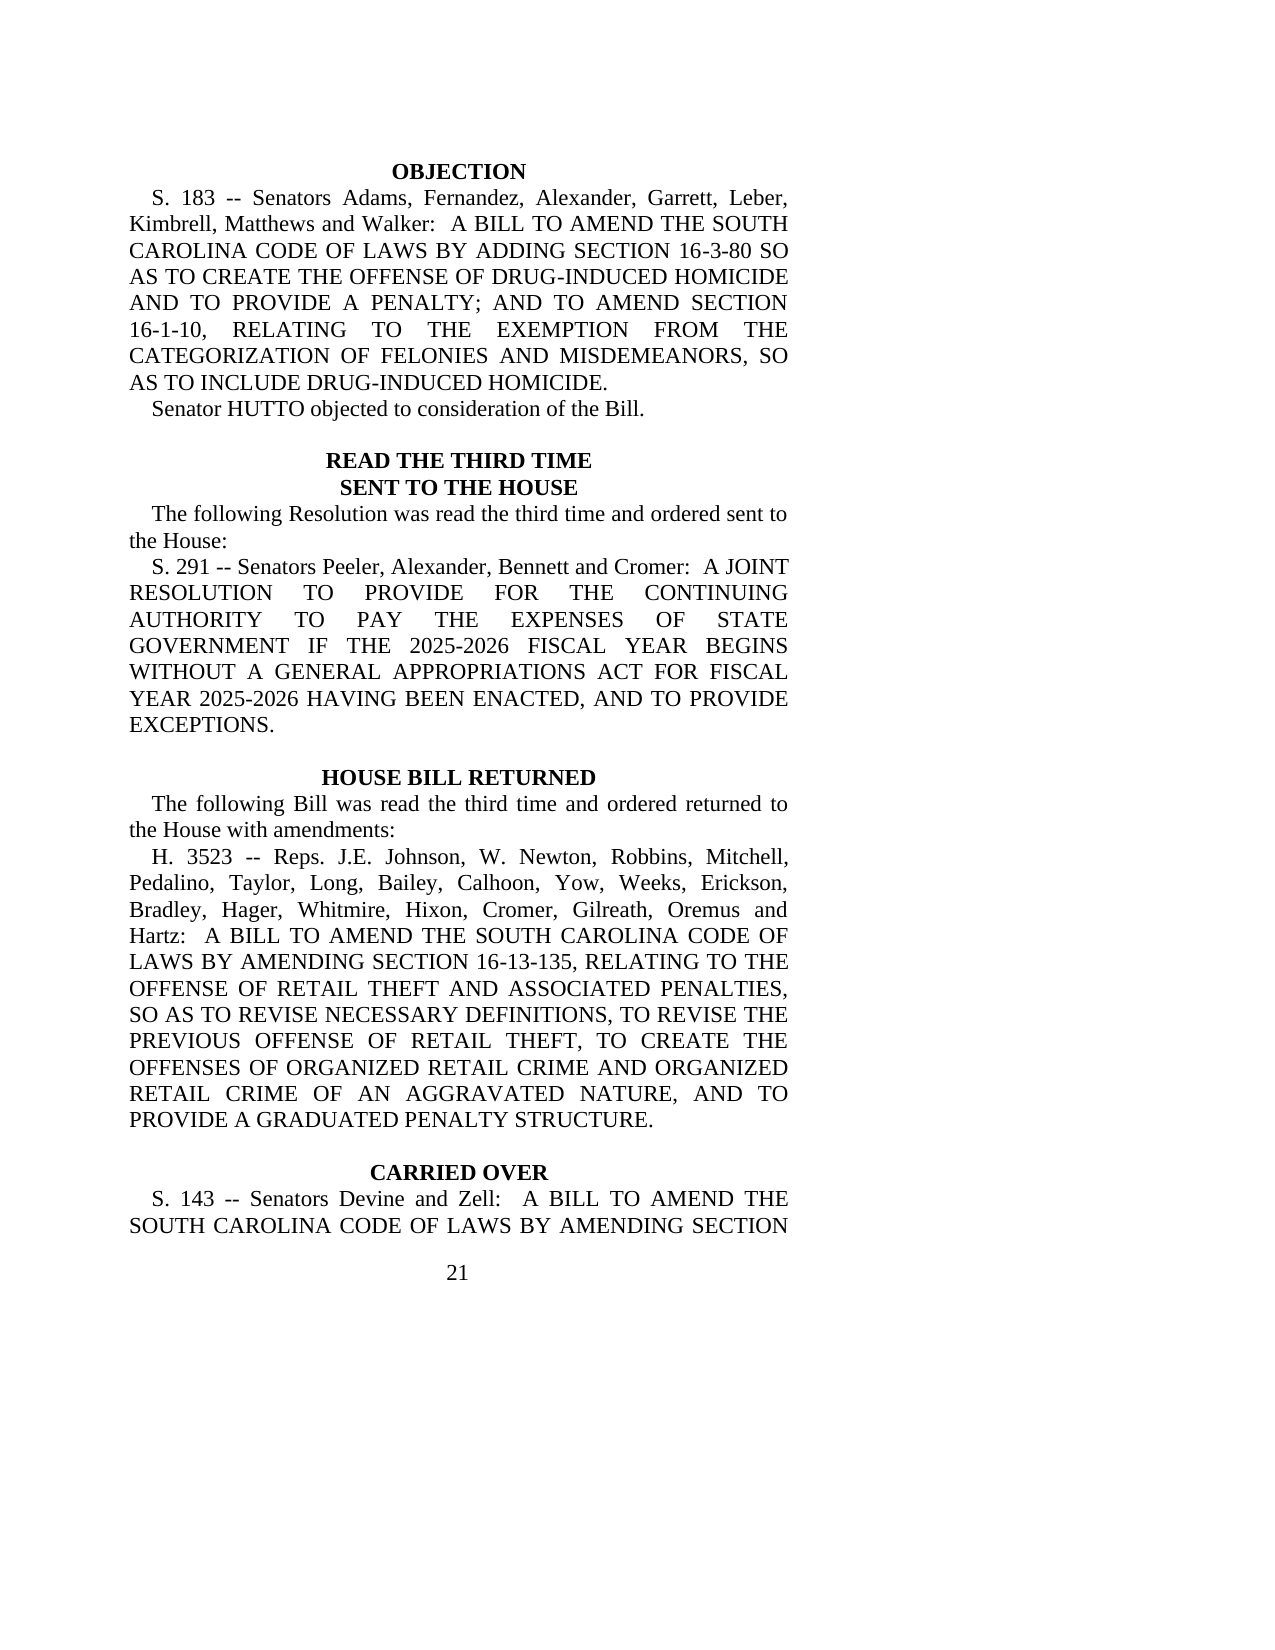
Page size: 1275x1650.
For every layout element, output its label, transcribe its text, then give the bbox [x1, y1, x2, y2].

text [129, 1186, 789, 1238]
text SENT TO THE HOUSE [129, 474, 789, 500]
text S. 291 -- Senators Peeler, Alexander, Bennett and Cromer: A JOINT RESOLUTION TO PROVIDE FOR THE CONTINUING AUTHORITY TO PAY THE EXPENSES OF STATE GOVERNMENT IF THE 2025-2026 FISCAL YEAR BEGINS WITHOUT A GENERAL APPROPRIATIONS ACT FOR FISCAL YEAR 2025-2026 HAVING BEEN ENACTED, AND TO PROVIDE EXCEPTIONS. [129, 553, 789, 737]
text The following Bill was read the third time and ordered returned to the House with amendments: [129, 790, 789, 843]
text OBJECTION [129, 158, 789, 184]
text The following Resolution was read the third time and ordered sent to the House: [129, 500, 789, 553]
text S. 183 -- Senators Adams, Fernandez, Alexander, Garrett, Leber, Kimbrell, Matthews and Walker: A BILL TO AMEND THE SOUTH CAROLINA CODE OF LAWS BY ADDING SECTION 16‑3‑80 SO AS TO CREATE THE OFFENSE OF DRUG‑INDUCED HOMICIDE AND TO PROVIDE A PENALTY; AND TO AMEND SECTION 16‑1‑10, RELATING TO THE EXEMPTION FROM THE CATEGORIZATION OF FELONIES AND MISDEMEANORS, SO AS TO INCLUDE DRUG‑INDUCED HOMICIDE. [129, 184, 789, 395]
text Senator HUTTO objected to consideration of the Bill. [129, 395, 789, 421]
text HOUSE BILL RETURNED [129, 764, 789, 790]
text H. 3523 -- Reps. J.E. Johnson, W. Newton, Robbins, Mitchell, Pedalino, Taylor, Long, Bailey, Calhoon, Yow, Weeks, Erickson, Bradley, Hager, Whitmire, Hixon, Cromer, Gilreath, Oremus and Hartz: A BILL TO AMEND THE SOUTH CAROLINA CODE OF LAWS BY AMENDING SECTION 16‑13‑135, RELATING TO THE OFFENSE OF RETAIL THEFT AND ASSOCIATED PENALTIES, SO AS TO REVISE NECESSARY DEFINITIONS, TO REVISE THE PREVIOUS OFFENSE OF RETAIL THEFT, TO CREATE THE OFFENSES OF ORGANIZED RETAIL CRIME AND ORGANIZED RETAIL CRIME OF AN AGGRAVATED NATURE, AND TO PROVIDE A GRADUATED PENALTY STRUCTURE. [129, 843, 789, 1133]
text CARRIED OVER [129, 1159, 789, 1186]
text READ THE THIRD TIME [129, 448, 789, 474]
